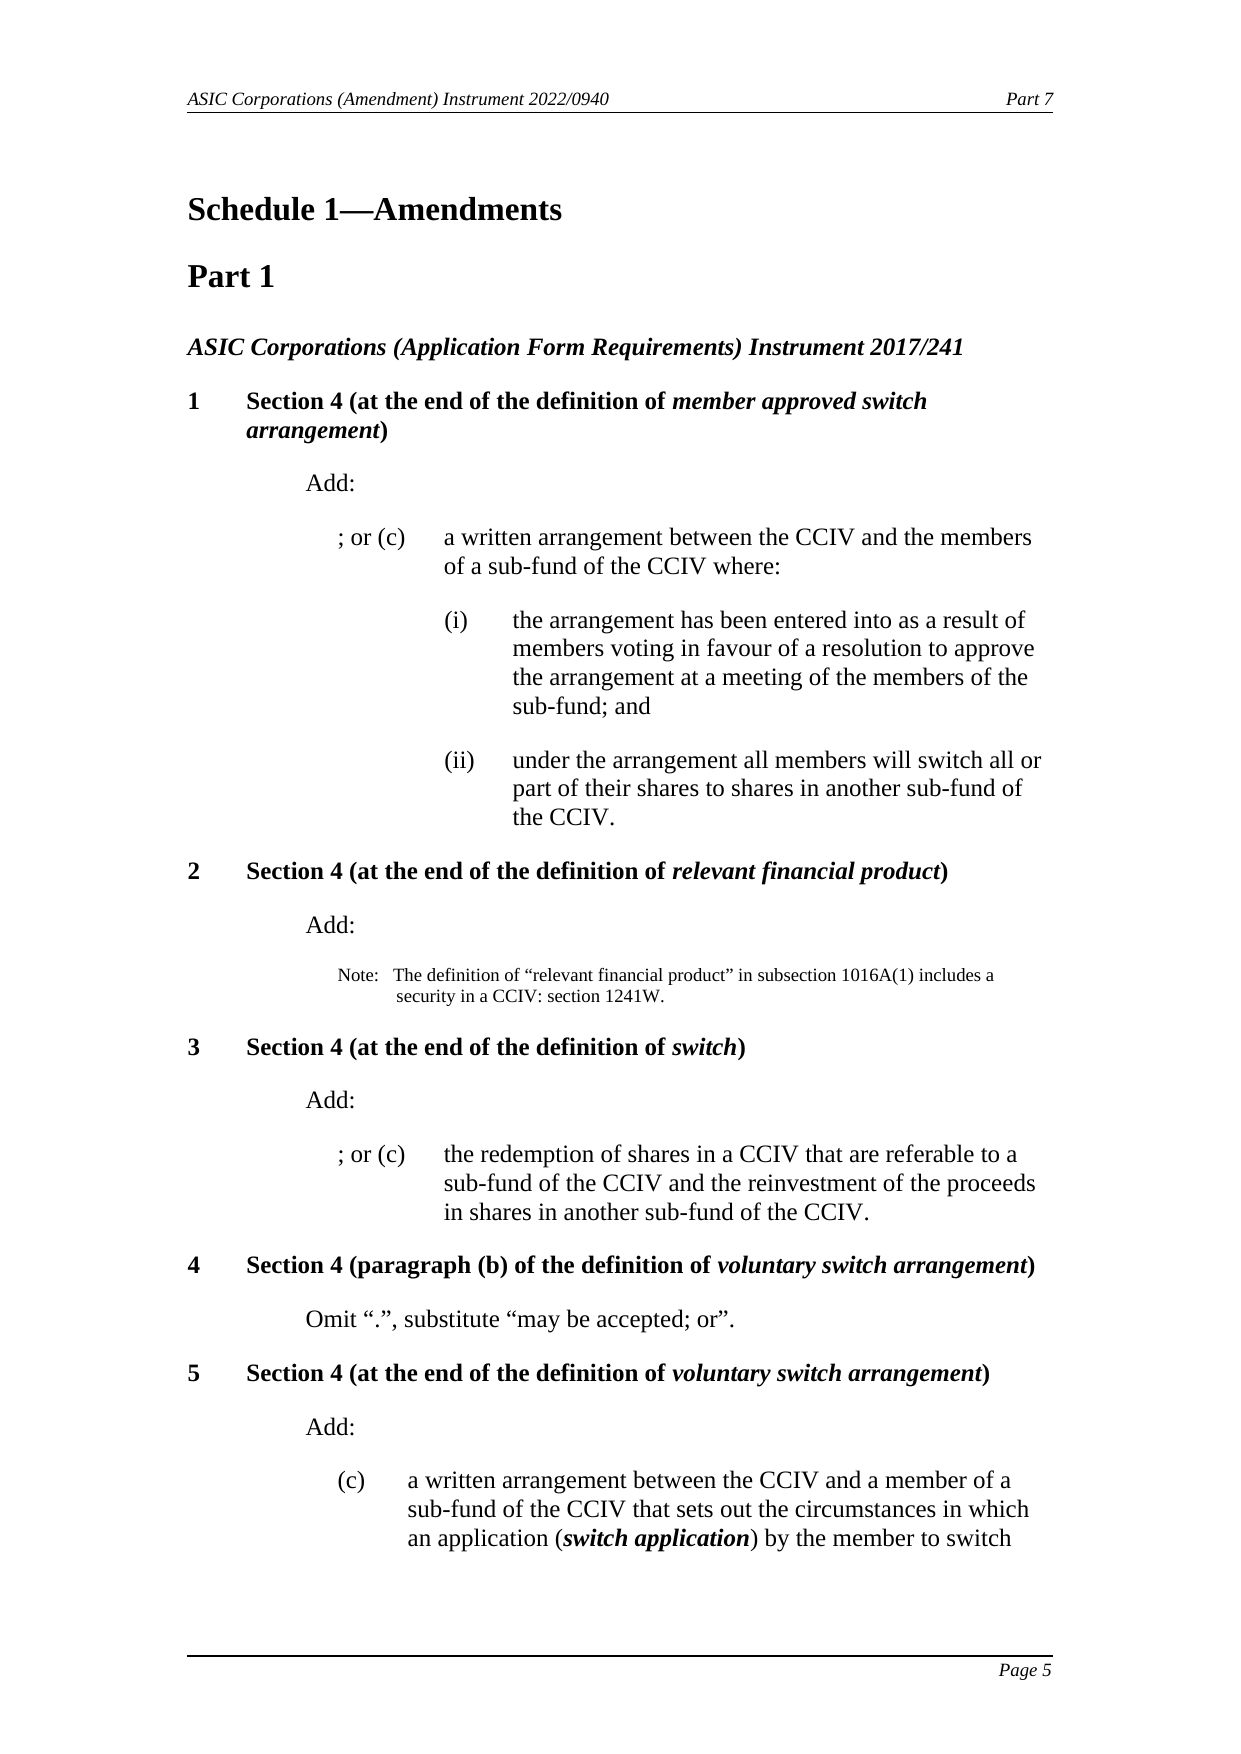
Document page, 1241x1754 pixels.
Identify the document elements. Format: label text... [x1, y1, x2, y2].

text (ii) under the arrangement all members will switch all or part of their shares to shares in another sub-fund of the CCIV. [444, 745, 1053, 831]
text 2 Section 4 (at the end of the definition of relevant financial product) [187, 856, 1053, 885]
text 1 Section 4 (at the end of the definition of member approved switch arrangement) [187, 386, 1053, 443]
text Add: [305, 1412, 1053, 1440]
text ; or (c) a written arrangement between the CCIV and the members of a sub-fund of the CCIV where: [337, 522, 1053, 580]
subtitle ASIC Corporations (Application Form Requirements) Instrument 2017/241 [187, 332, 1053, 361]
text Omit “.”, substitute “may be accepted; or”. [305, 1304, 1053, 1333]
text (i) the arrangement has been entered into as a result of members voting in favour of a resolution to approve the arrangement at a meeting of the members of the sub-fund; and [444, 605, 1053, 720]
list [337, 1465, 1053, 1552]
text 5 Section 4 (at the end of the definition of voluntary switch arrangement) [187, 1358, 1053, 1387]
text Add: [305, 468, 1053, 497]
text Add: [305, 910, 1053, 938]
text ; or (c) the redemption of shares in a CCIV that are referable to a sub-fund of the CCIV and the reinvestment of the proceeds in shares in another sub-fund of the CCIV. [337, 1139, 1053, 1225]
text 4 Section 4 (paragraph (b) of the definition of voluntary switch arrangement) [187, 1250, 1053, 1279]
text Note: The definition of “relevant financial product” in subsection 1016A(1) includes a security in a CCIV: section 1241W. [337, 963, 1053, 1007]
text 3 Section 4 (at the end of the definition of switch) [187, 1032, 1053, 1060]
subtitle Part 1 [187, 256, 1053, 295]
text Add: [305, 1085, 1053, 1114]
subtitle Schedule 1—Amendments [187, 189, 1053, 227]
